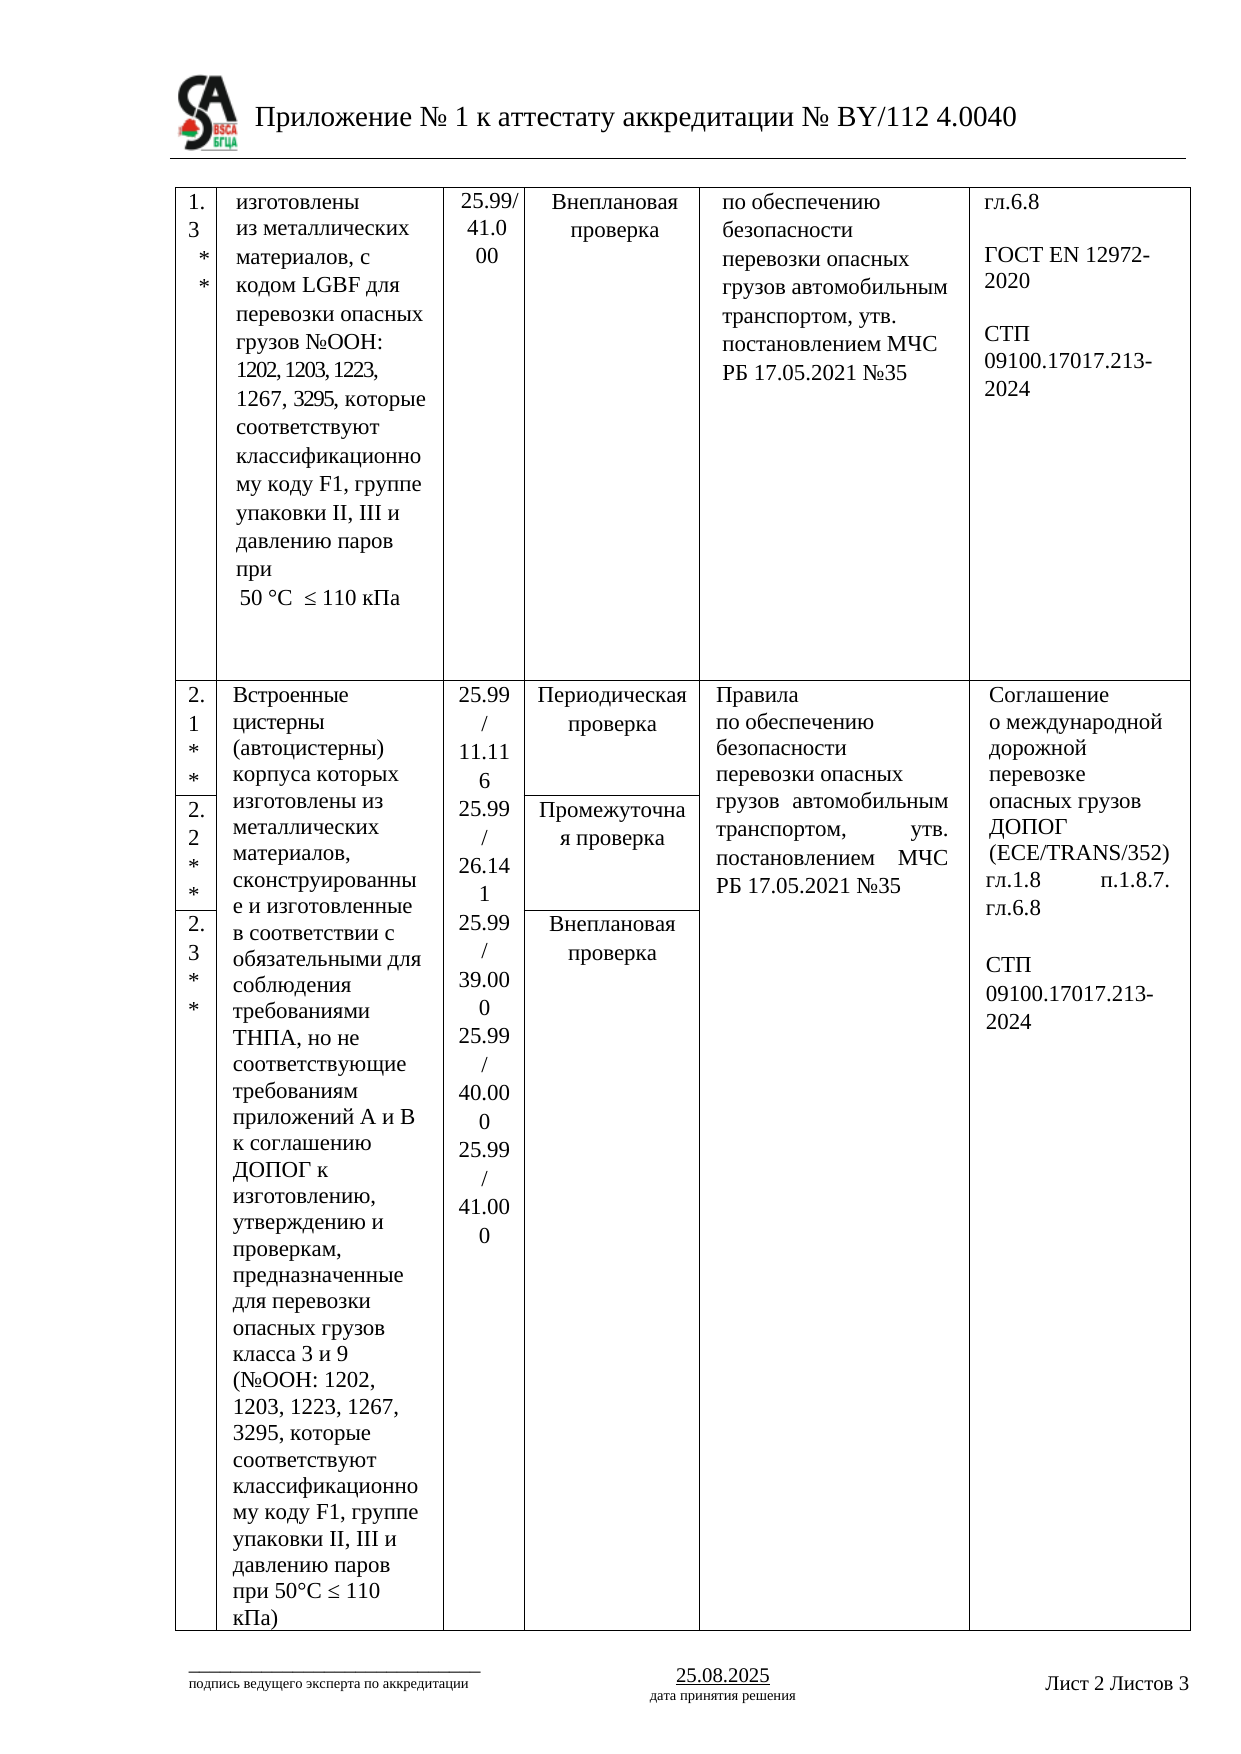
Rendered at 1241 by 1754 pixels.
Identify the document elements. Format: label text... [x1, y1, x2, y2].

picture [177, 73, 239, 151]
table_cell 25.99/ 11.116 25.99/ 26.141 25.99/ 39.000 25.99/ 40.000 25.99/ 41.000 [444, 681, 524, 1630]
table_cell 2.3 ** [176, 911, 216, 1630]
table_cell Встроенные цистерны (автоцистерны) корпуса которых изготовлены из металлических материалов, сконструированные и изготовленные в соответствии с обязательными для соблюдения требованиями ТНПА, но не соответствующие требованиям приложений А и В к соглашению ДОПОГ к изготовлению, утверждению и проверкам, предназначенные для перевозки опасных грузов класса 3 и 9 (№ООН: 1202, 1203, 1223, 1267, 3295, которые соответствуют классификационному коду F1, группе упаковки II, III и давлению паров при 50°С ≤ 110 кПа) [217, 681, 443, 1630]
table_cell Правила по обеспечению безопасности перевозки опасных грузов автомобильным транспортом, утв. постановлением МЧС РБ 17.05.2021 №35 [700, 681, 969, 1630]
table_cell 1.3 ** [176, 188, 216, 680]
table_cell 2.1 ** [176, 681, 216, 795]
table_cell Соглашение о международной дорожной перевозке опасных грузов ДОПОГ (ECE/TRANS/352) гл.1.8 п.1.8.7. гл.6.8 СТП 09100.17017.213-2024 [970, 681, 1190, 1630]
table_cell Промежуточная проверка [525, 796, 699, 909]
table_cell Внеплановая проверка [525, 188, 699, 680]
table_cell 2.2 ** [176, 796, 216, 909]
table_cell Внеплановая проверка [525, 911, 699, 1630]
table_cell Периодическая проверка [525, 681, 699, 795]
